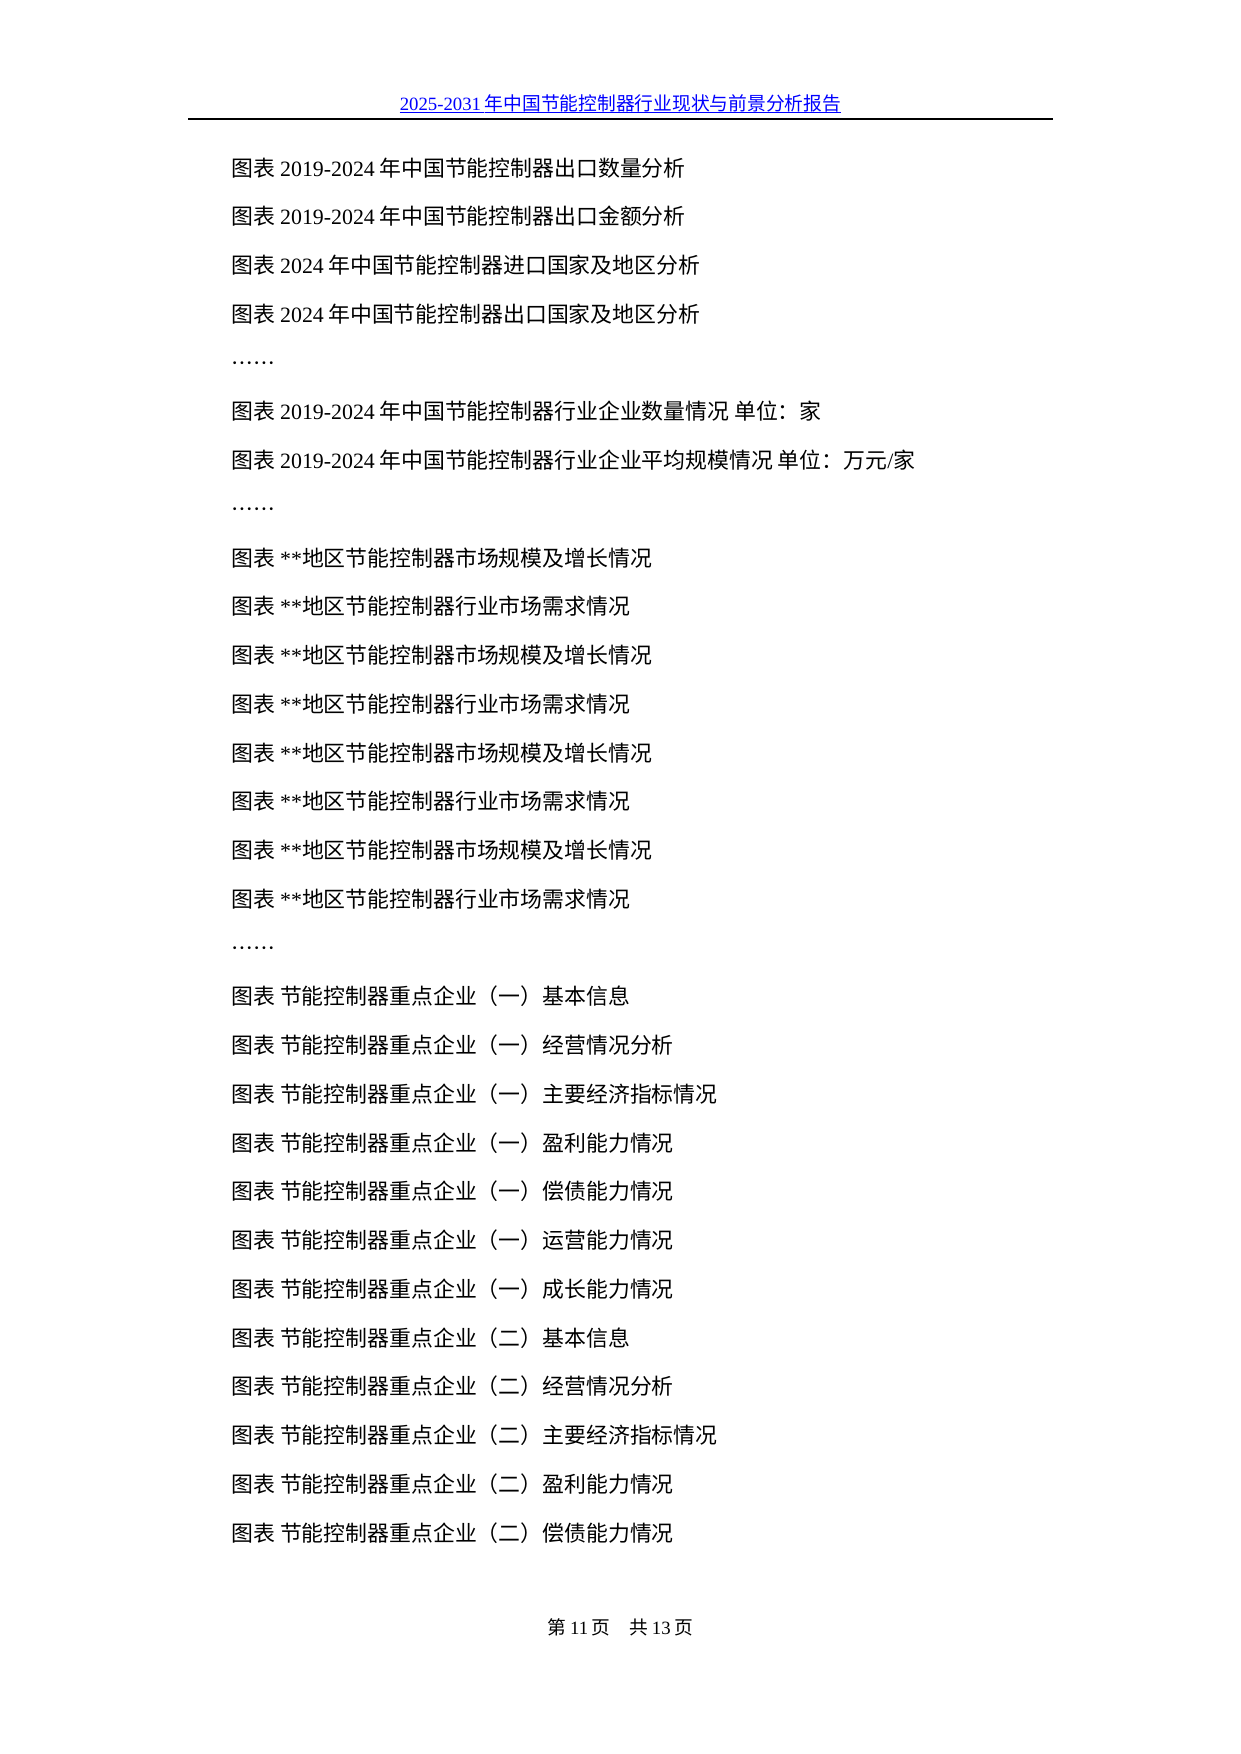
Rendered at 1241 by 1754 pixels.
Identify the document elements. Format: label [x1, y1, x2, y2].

text [187, 150, 1053, 1548]
